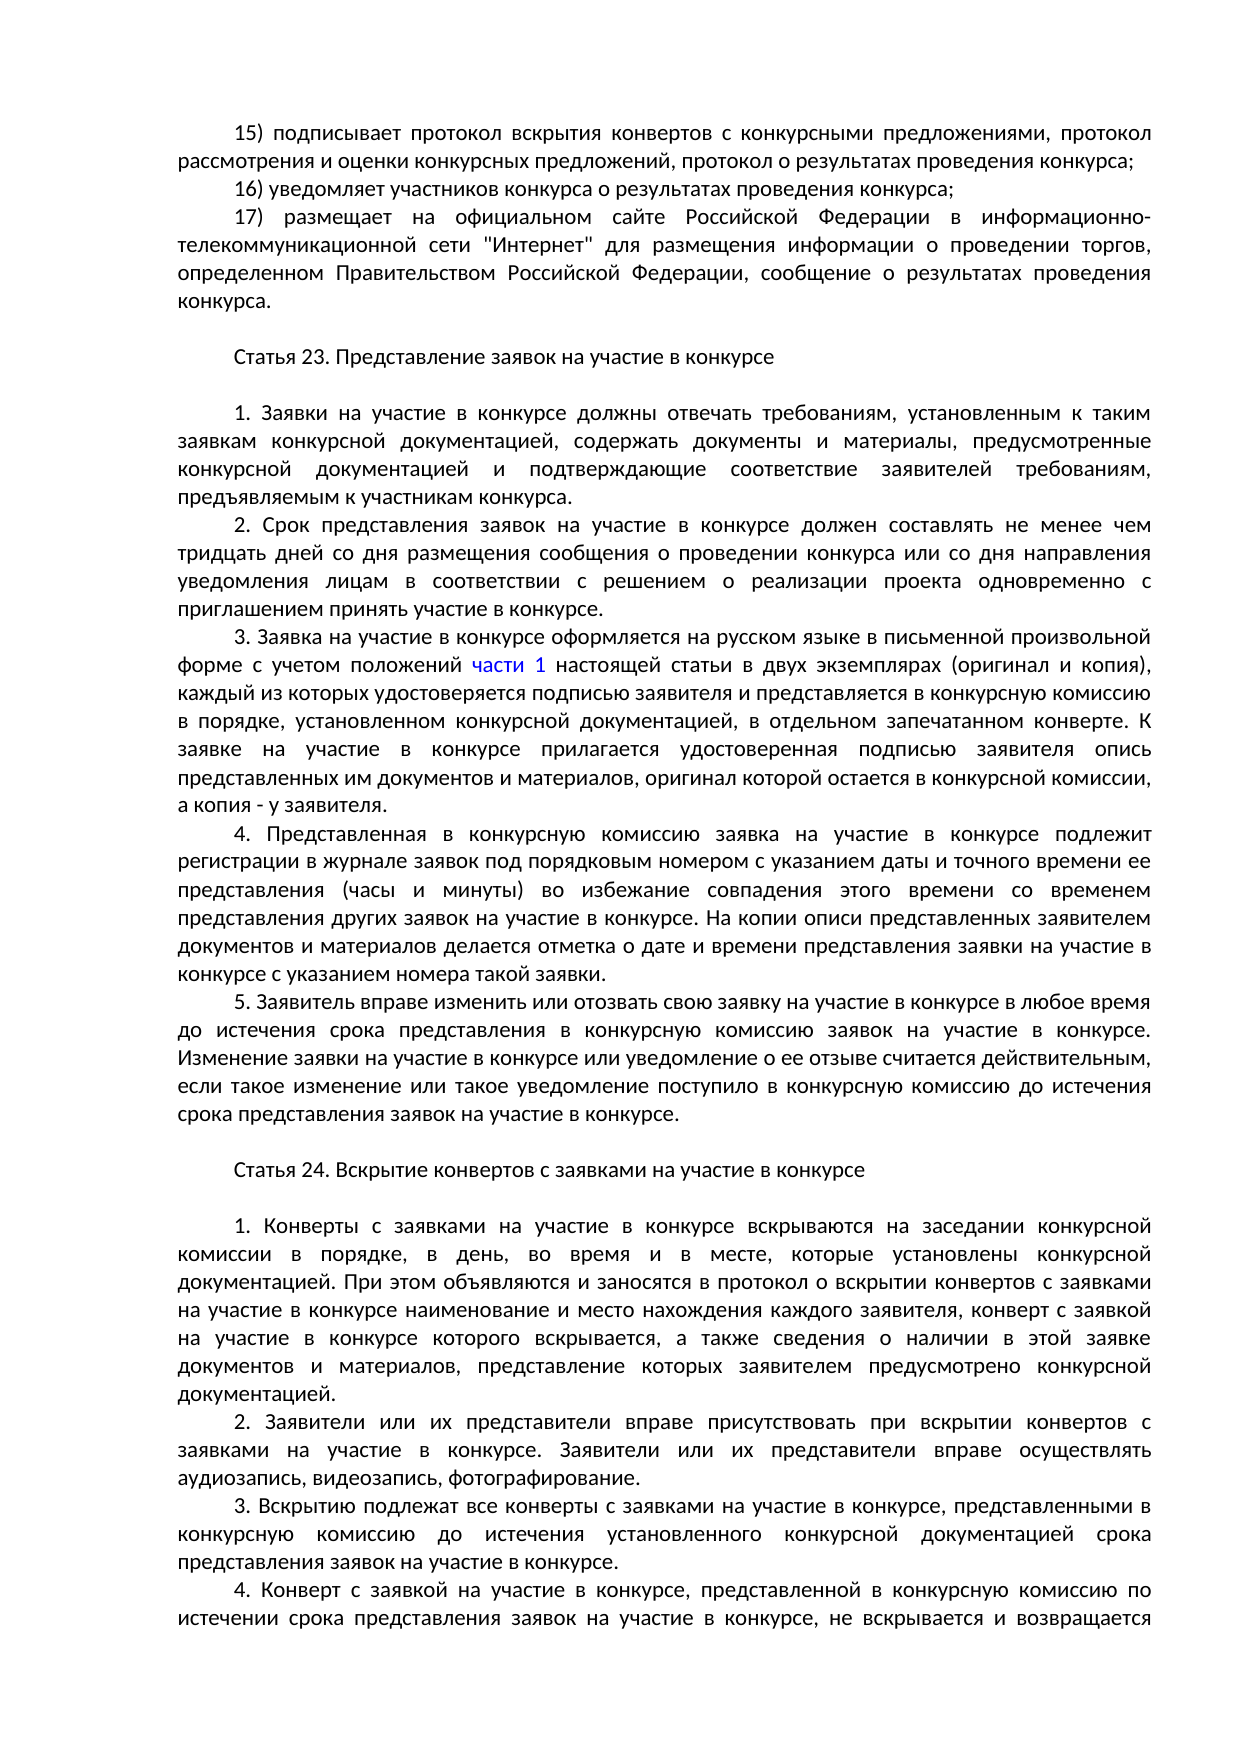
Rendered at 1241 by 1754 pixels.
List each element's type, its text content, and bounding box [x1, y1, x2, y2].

text 15) подписывает протокол вскрытия конвертов с конкурсными предложениями, протокол рассмотрения и оценки конкурсных предложений, протокол о результатах проведения конкурса; [177, 118, 1152, 174]
text 3. Вскрытию подлежат все конверты с заявками на участие в конкурсе, представленными в конкурсную комиссию до истечения установленного конкурсной документацией срока представления заявок на участие в конкурсе. [177, 1491, 1152, 1575]
text 17) размещает на официальном сайте Российской Федерации в информационно-телекоммуникационной сети "Интернет" для размещения информации о проведении торгов, определенном Правительством Российской Федерации, сообщение о результатах проведения конкурса. [177, 202, 1152, 314]
text 1. Конверты с заявками на участие в конкурсе вскрываются на заседании конкурсной комиссии в порядке, в день, во время и в месте, которые установлены конкурсной документацией. При этом объявляются и заносятся в протокол о вскрытии конвертов с заявками на участие в конкурсе наименование и место нахождения каждого заявителя, конверт с заявкой на участие в конкурсе которого вскрывается, а также сведения о наличии в этой заявке документов и материалов, представление которых заявителем предусмотрено конкурсной документацией. [177, 1211, 1152, 1407]
text 2. Срок представления заявок на участие в конкурсе должен составлять не менее чем тридцать дней со дня размещения сообщения о проведении конкурса или со дня направления уведомления лицам в соответствии с решением о реализации проекта одновременно с приглашением принять участие в конкурсе. [177, 510, 1152, 622]
text 4. Представленная в конкурсную комиссию заявка на участие в конкурсе подлежит регистрации в журнале заявок под порядковым номером с указанием даты и точного времени ее представления (часы и минуты) во избежание совпадения этого времени со временем представления других заявок на участие в конкурсе. На копии описи представленных заявителем документов и материалов делается отметка о дате и времени представления заявки на участие в конкурсе с указанием номера такой заявки. [177, 819, 1152, 987]
text Статья 24. Вскрытие конвертов с заявками на участие в конкурсе [177, 1155, 1152, 1183]
text 2. Заявители или их представители вправе присутствовать при вскрытии конвертов с заявками на участие в конкурсе. Заявители или их представители вправе осуществлять аудиозапись, видеозапись, фотографирование. [177, 1407, 1152, 1491]
text 1. Заявки на участие в конкурсе должны отвечать требованиям, установленным к таким заявкам конкурсной документацией, содержать документы и материалы, предусмотренные конкурсной документацией и подтверждающие соответствие заявителей требованиям, предъявляемым к участникам конкурса. [177, 398, 1152, 510]
text 3. Заявка на участие в конкурсе оформляется на русском языке в письменной произвольной форме с учетом положений части 1 настоящей статьи в двух экземплярах (оригинал и копия), каждый из которых удостоверяется подписью заявителя и представляется в конкурсную комиссию в порядке, установленном конкурсной документацией, в отдельном запечатанном конверте. К заявке на участие в конкурсе прилагается удостоверенная подписью заявителя опись представленных им документов и материалов, оригинал которой остается в конкурсной комиссии, а копия - у заявителя. [177, 622, 1152, 819]
text 5. Заявитель вправе изменить или отозвать свою заявку на участие в конкурсе в любое время до истечения срока представления в конкурсную комиссию заявок на участие в конкурсе. Изменение заявки на участие в конкурсе или уведомление о ее отзыве считается действительным, если такое изменение или такое уведомление поступило в конкурсную комиссию до истечения срока представления заявок на участие в конкурсе. [177, 987, 1152, 1127]
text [177, 1575, 1152, 1631]
text 16) уведомляет участников конкурса о результатах проведения конкурса; [177, 174, 1152, 202]
text Статья 23. Представление заявок на участие в конкурсе [177, 342, 1152, 370]
